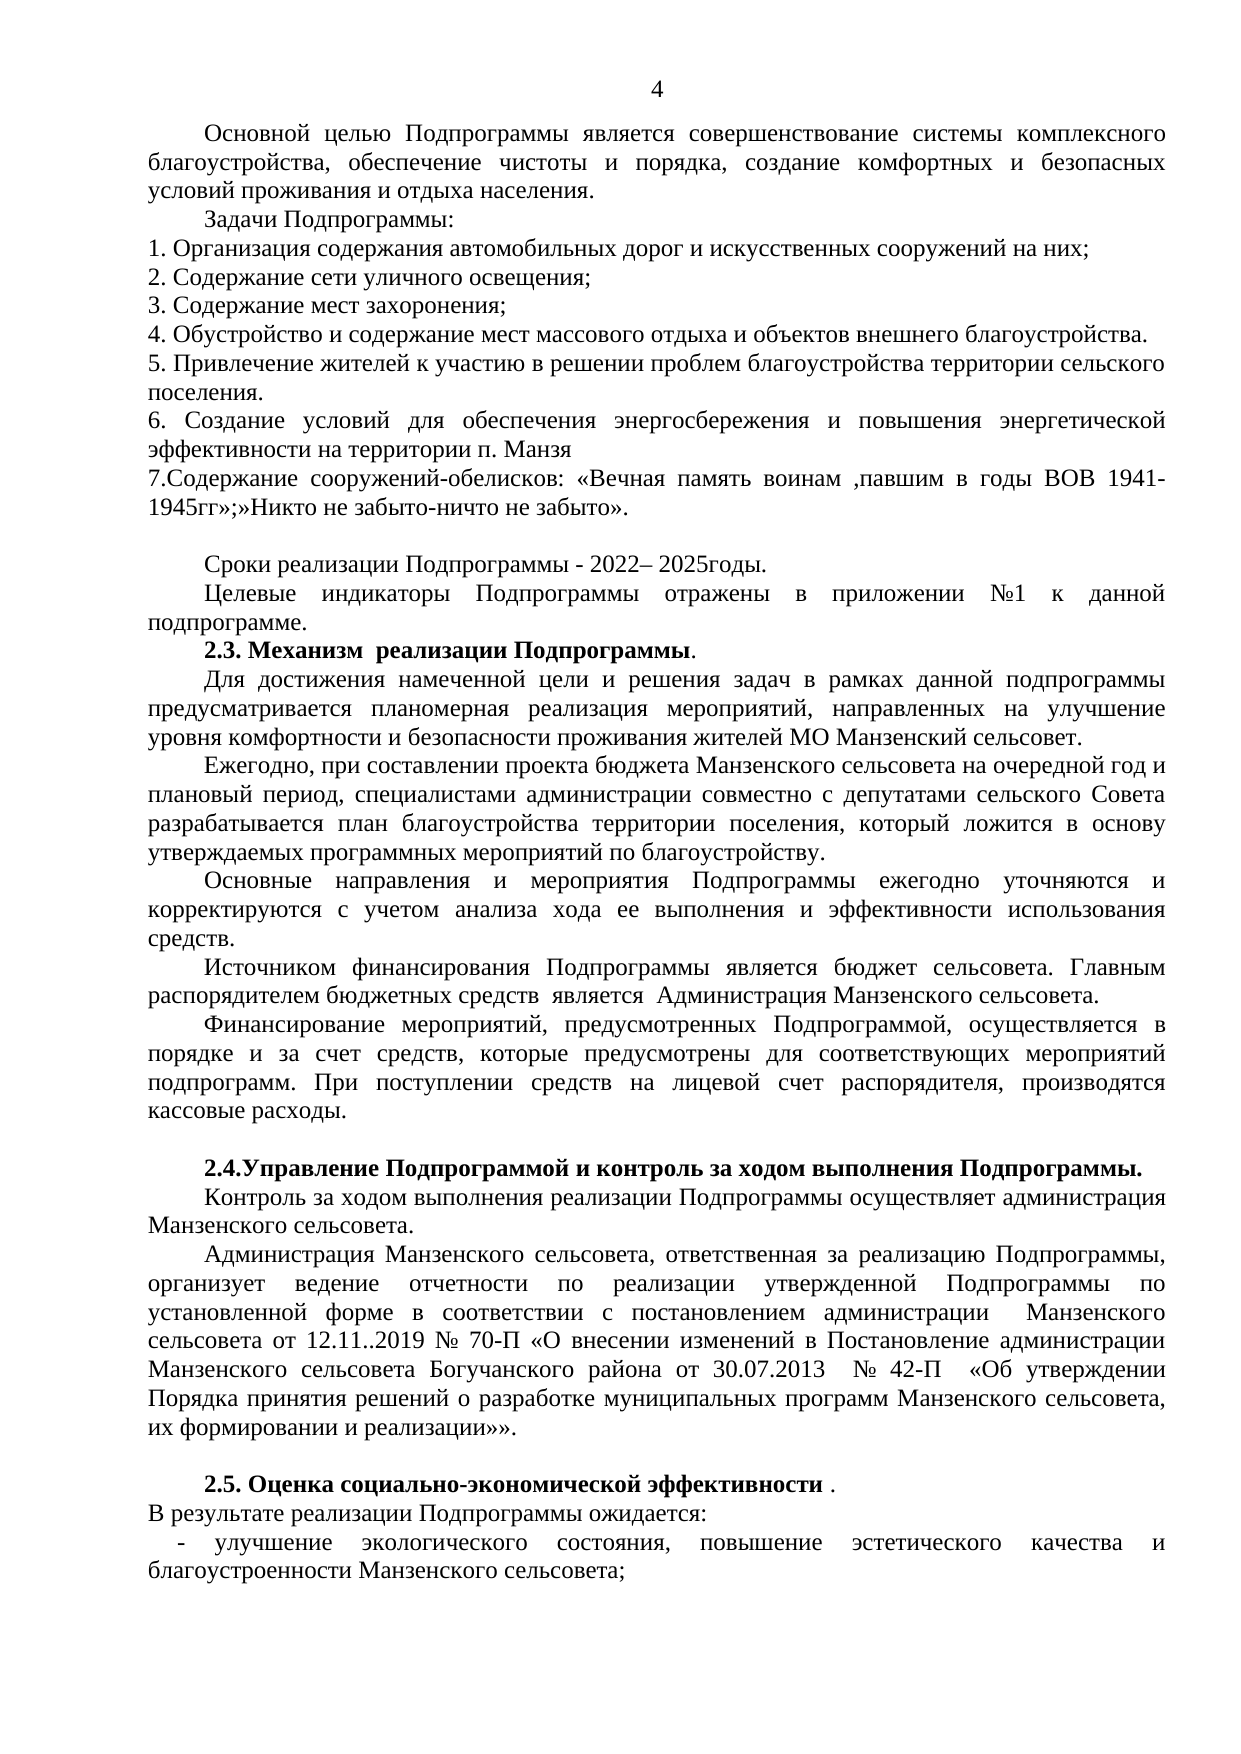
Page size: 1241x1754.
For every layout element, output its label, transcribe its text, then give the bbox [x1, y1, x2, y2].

text 3. Содержание мест захоронения; [148, 291, 1167, 319]
text 7.Содержание сооружений-обелисков: «Вечная память воинам ,павшим в годы ВОВ 1941-1945гг»;»Никто не забыто-ничто не забыто». [148, 463, 1167, 521]
text 1. Организация содержания автомобильных дорог и искусственных сооружений на них; [148, 233, 1167, 262]
text Ежегодно, при составлении проекта бюджета Манзенского сельсовета на очередной год и плановый период, специалистами администрации совместно с депутатами сельского Совета разрабатывается план благоустройства территории поселения, который ложится в основу утверждаемых программных мероприятий по благоустройству. [148, 751, 1167, 866]
text Источником финансирования Подпрограммы является бюджет сельсовета. Главным распорядителем бюджетных средств является Администрация Манзенского сельсовета. [148, 952, 1167, 1009]
text Контроль за ходом выполнения реализации Подпрограммы осуществляет администрация Манзенского сельсовета. [148, 1182, 1167, 1239]
text 4. Обустройство и содержание мест массового отдыха и объектов внешнего благоустройства. [148, 319, 1167, 348]
text Финансирование мероприятий, предусмотренных Подпрограммой, осуществляется в порядке и за счет средств, которые предусмотрены для соответствующих мероприятий подпрограмм. При поступлении средств на лицевой счет распорядителя, производятся кассовые расходы. [148, 1009, 1167, 1124]
text - улучшение экологического состояния, повышение эстетического качества и благоустроенности Манзенского сельсовета; [148, 1527, 1167, 1584]
text 2.4.Управление Подпрограммой и контроль за ходом выполнения Подпрограммы. [148, 1153, 1167, 1182]
text Основные направления и мероприятия Подпрограммы ежегодно уточняются и корректируются с учетом анализа хода ее выполнения и эффективности использования средств. [148, 866, 1167, 952]
text 2.5. Оценка социально-экономической эффективности . [148, 1469, 1167, 1498]
text Основной целью Подпрограммы является совершенствование системы комплексного благоустройства, обеспечение чистоты и порядка, создание комфортных и безопасных условий проживания и отдыха населения. [148, 118, 1167, 204]
text Сроки реализации Подпрограммы - 2022– 2025годы. [148, 549, 1167, 578]
text 6. Создание условий для обеспечения энергосбережения и повышения энергетической эффективности на территории п. Манзя [148, 406, 1167, 463]
text 2.3. Механизм реализации Подпрограммы. [148, 636, 1167, 664]
text Целевые индикаторы Подпрограммы отражены в приложении №1 к данной подпрограмме. [148, 578, 1167, 636]
text Задачи Подпрограммы: [148, 204, 1167, 233]
text Для достижения намеченной цели и решения задач в рамках данной подпрограммы предусматривается планомерная реализация мероприятий, направленных на улучшение уровня комфортности и безопасности проживания жителей МО Манзенский сельсовет. [148, 664, 1167, 751]
text В результате реализации Подпрограммы ожидается: [148, 1498, 1167, 1527]
text 2. Содержание сети уличного освещения; [148, 262, 1167, 291]
text Администрация Манзенского сельсовета, ответственная за реализацию Подпрограммы, организует ведение отчетности по реализации утвержденной Подпрограммы по установленной форме в соответствии с постановлением администрации Манзенского сельсовета от 12.11..2019 № 70-П «О внесении изменений в Постановление администрации Манзенского сельсовета Богучанского района от 30.07.2013 № 42-П «Об утверждении Порядка принятия решений о разработке муниципальных программ Манзенского сельсовета, их формировании и реализации»». [148, 1239, 1167, 1441]
text 5. Привлечение жителей к участию в решении проблем благоустройства территории сельского поселения. [148, 348, 1167, 406]
